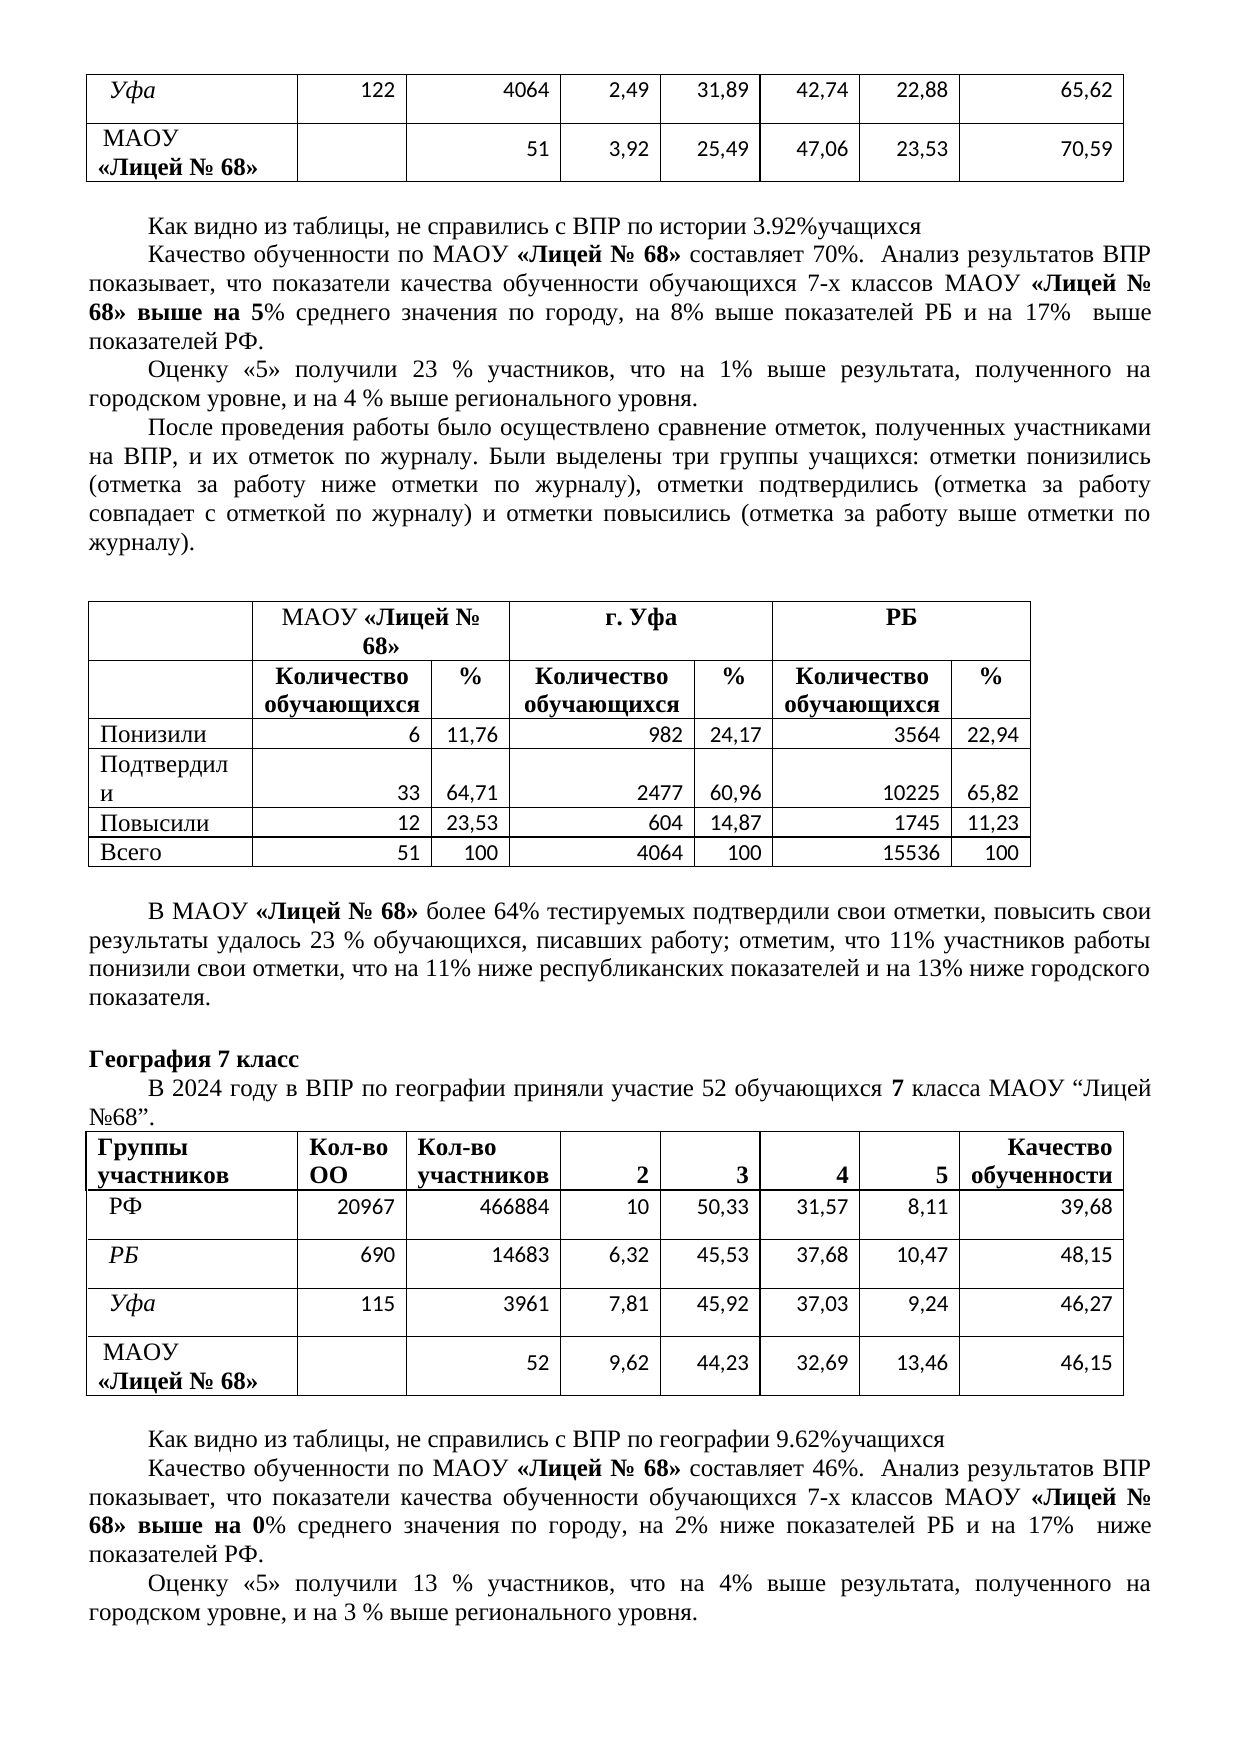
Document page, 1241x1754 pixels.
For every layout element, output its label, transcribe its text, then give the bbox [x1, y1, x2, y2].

table_cell 100 [952, 838, 1030, 866]
text В МАОУ «Лицей № 68» более 64% тестируемых подтвердили свои отметки, повысить свои результаты удалось 23 % обучающихся, писавших работу; отметим, что 11% участников работы понизили свои отметки, что на 11% ниже республиканских показателей и на 13% ниже городского показателя. [89, 896, 1152, 1011]
text Как видно из таблицы, не справились с ВПР по истории 3.92%учащихся [89, 211, 1152, 239]
table_cell [89, 661, 252, 718]
table_header 3 [661, 1132, 759, 1189]
table_cell 3564 [773, 719, 951, 748]
table_cell 2,49 [561, 75, 660, 122]
table_header 2 [561, 1132, 660, 1189]
table_cell 25,49 [661, 124, 759, 181]
table_cell Количество обучающихся [510, 661, 694, 718]
table_header г. Уфа [510, 602, 772, 660]
table_header Кол-во участников [407, 1132, 560, 1189]
text Оценку «5» получили 23 % участников, что на 1% выше результата, полученного на городском уровне, и на 4 % выше регионального уровня. [89, 354, 1152, 412]
table_cell 3961 [407, 1289, 560, 1336]
table_cell 65,82 [952, 749, 1030, 807]
table_cell 982 [510, 719, 694, 748]
table_cell Повысили [89, 808, 252, 836]
table_cell 37,68 [761, 1240, 859, 1287]
table_cell 1745 [773, 808, 951, 836]
table_cell РБ [87, 1240, 297, 1287]
table_cell Понизили [89, 719, 252, 748]
table_cell 10225 [773, 749, 951, 807]
table_cell 23,53 [432, 808, 509, 836]
table_cell 46,15 [960, 1337, 1123, 1394]
text Качество обученности по МАОУ «Лицей № 68» составляет 46%. Анализ результатов ВПР показывает, что показатели качества обученности обучающихся 7-х классов МАОУ «Лицей № 68» выше на 0% среднего значения по городу, на 2% ниже показателей РБ и на 17% ниже показателей РФ. [89, 1453, 1152, 1568]
text Оценку «5» получили 13 % участников, что на 4% выше результата, полученного на городском уровне, и на 3 % выше регионального уровня. [89, 1568, 1152, 1626]
table_header РБ [773, 602, 1030, 660]
table_header 4 [761, 1132, 859, 1189]
table_cell 122 [298, 75, 406, 122]
table_header Качество обученности [960, 1132, 1123, 1189]
table_cell 604 [510, 808, 694, 836]
table_cell [298, 124, 406, 181]
table_cell 466884 [407, 1191, 560, 1239]
table_cell 4064 [510, 838, 694, 866]
table_cell 31,57 [761, 1191, 859, 1239]
table_cell 60,96 [695, 749, 772, 807]
table_cell 100 [695, 838, 772, 866]
table_cell 37,03 [761, 1289, 859, 1336]
table_cell 11,23 [952, 808, 1030, 836]
table_cell 15536 [773, 838, 951, 866]
table_cell [298, 1337, 406, 1394]
table_cell 24,17 [695, 719, 772, 748]
table_cell 7,81 [561, 1289, 660, 1336]
table_cell 12 [253, 808, 431, 836]
table_cell % [695, 661, 772, 718]
table_cell 31,89 [661, 75, 759, 122]
table_cell 8,11 [860, 1191, 959, 1239]
table_header [89, 602, 252, 660]
table_cell Всего [89, 838, 252, 866]
table_cell 64,71 [432, 749, 509, 807]
table_cell 32,69 [761, 1337, 859, 1394]
table_cell Подтвердили [89, 749, 252, 807]
table_cell 51 [253, 838, 431, 866]
table_cell 45,53 [661, 1240, 759, 1287]
table_cell 14,87 [695, 808, 772, 836]
table_cell 52 [407, 1337, 560, 1394]
table_cell 13,46 [860, 1337, 959, 1394]
table_header 5 [860, 1132, 959, 1189]
table_cell 6,32 [561, 1240, 660, 1287]
table_cell 11,76 [432, 719, 509, 748]
table_cell 50,33 [661, 1191, 759, 1239]
table_header Группы участников [87, 1132, 297, 1189]
table_cell Уфа [87, 1289, 297, 1336]
table_cell 22,88 [860, 75, 959, 122]
table_cell РФ [87, 1190, 297, 1239]
table_cell 23,53 [860, 124, 959, 181]
table_cell 48,15 [960, 1240, 1123, 1287]
table_header Кол-во ОО [298, 1132, 406, 1189]
table_cell Количество обучающихся [253, 661, 431, 718]
table_cell МАОУ «Лицей № 68» [87, 1337, 297, 1394]
table_cell % [432, 661, 509, 718]
table_cell 6 [253, 719, 431, 748]
table_cell 46,27 [960, 1289, 1123, 1336]
table_cell 3,92 [561, 124, 660, 181]
table_cell 10,47 [860, 1240, 959, 1287]
table_cell 100 [432, 838, 509, 866]
table_cell 47,06 [761, 124, 859, 181]
table_cell Уфа [87, 75, 297, 122]
table_cell 2477 [510, 749, 694, 807]
table_cell 9,62 [561, 1337, 660, 1394]
text В 2024 году в ВПР по географии приняли участие 52 обучающихся 7 класса МАОУ “Лицей №68”. [89, 1073, 1152, 1131]
table_cell 39,68 [960, 1191, 1123, 1239]
text Качество обученности по МАОУ «Лицей № 68» составляет 70%. Анализ результатов ВПР показывает, что показатели качества обученности обучающихся 7-х классов МАОУ «Лицей № 68» выше на 5% среднего значения по городу, на 8% выше показателей РБ и на 17% выше показателей РФ. [89, 239, 1152, 354]
table_cell 690 [298, 1240, 406, 1287]
table_cell 115 [298, 1289, 406, 1336]
table_cell 22,94 [952, 719, 1030, 748]
table_cell 65,62 [960, 75, 1123, 122]
table_cell 51 [407, 124, 560, 181]
table_cell 9,24 [860, 1289, 959, 1336]
table_cell МАОУ «Лицей № 68» [87, 124, 297, 181]
table_cell 33 [253, 749, 431, 807]
table_cell 70,59 [960, 124, 1123, 181]
table_header МАОУ «Лицей № 68» [253, 602, 509, 660]
table_cell 45,92 [661, 1289, 759, 1336]
text Как видно из таблицы, не справились с ВПР по географии 9.62%учащихся [89, 1424, 1152, 1453]
text После проведения работы было осуществлено сравнение отметок, полученных участниками на ВПР, и их отметок по журналу. Были выделены три группы учащихся: отметки понизились (отметка за работу ниже отметки по журналу), отметки подтвердились (отметка за работу совпадает с отметкой по журналу) и отметки повысились (отметка за работу выше отметки по журналу). [89, 412, 1152, 556]
table_cell % [952, 661, 1030, 718]
table_cell 14683 [407, 1240, 560, 1287]
table_cell 42,74 [761, 75, 859, 122]
table_cell Количество обучающихся [773, 661, 951, 718]
table_cell 44,23 [661, 1337, 759, 1394]
table_cell 10 [561, 1191, 660, 1239]
table_cell 20967 [298, 1191, 406, 1239]
table_cell 4064 [407, 75, 560, 122]
text География 7 класс [89, 1044, 1152, 1073]
